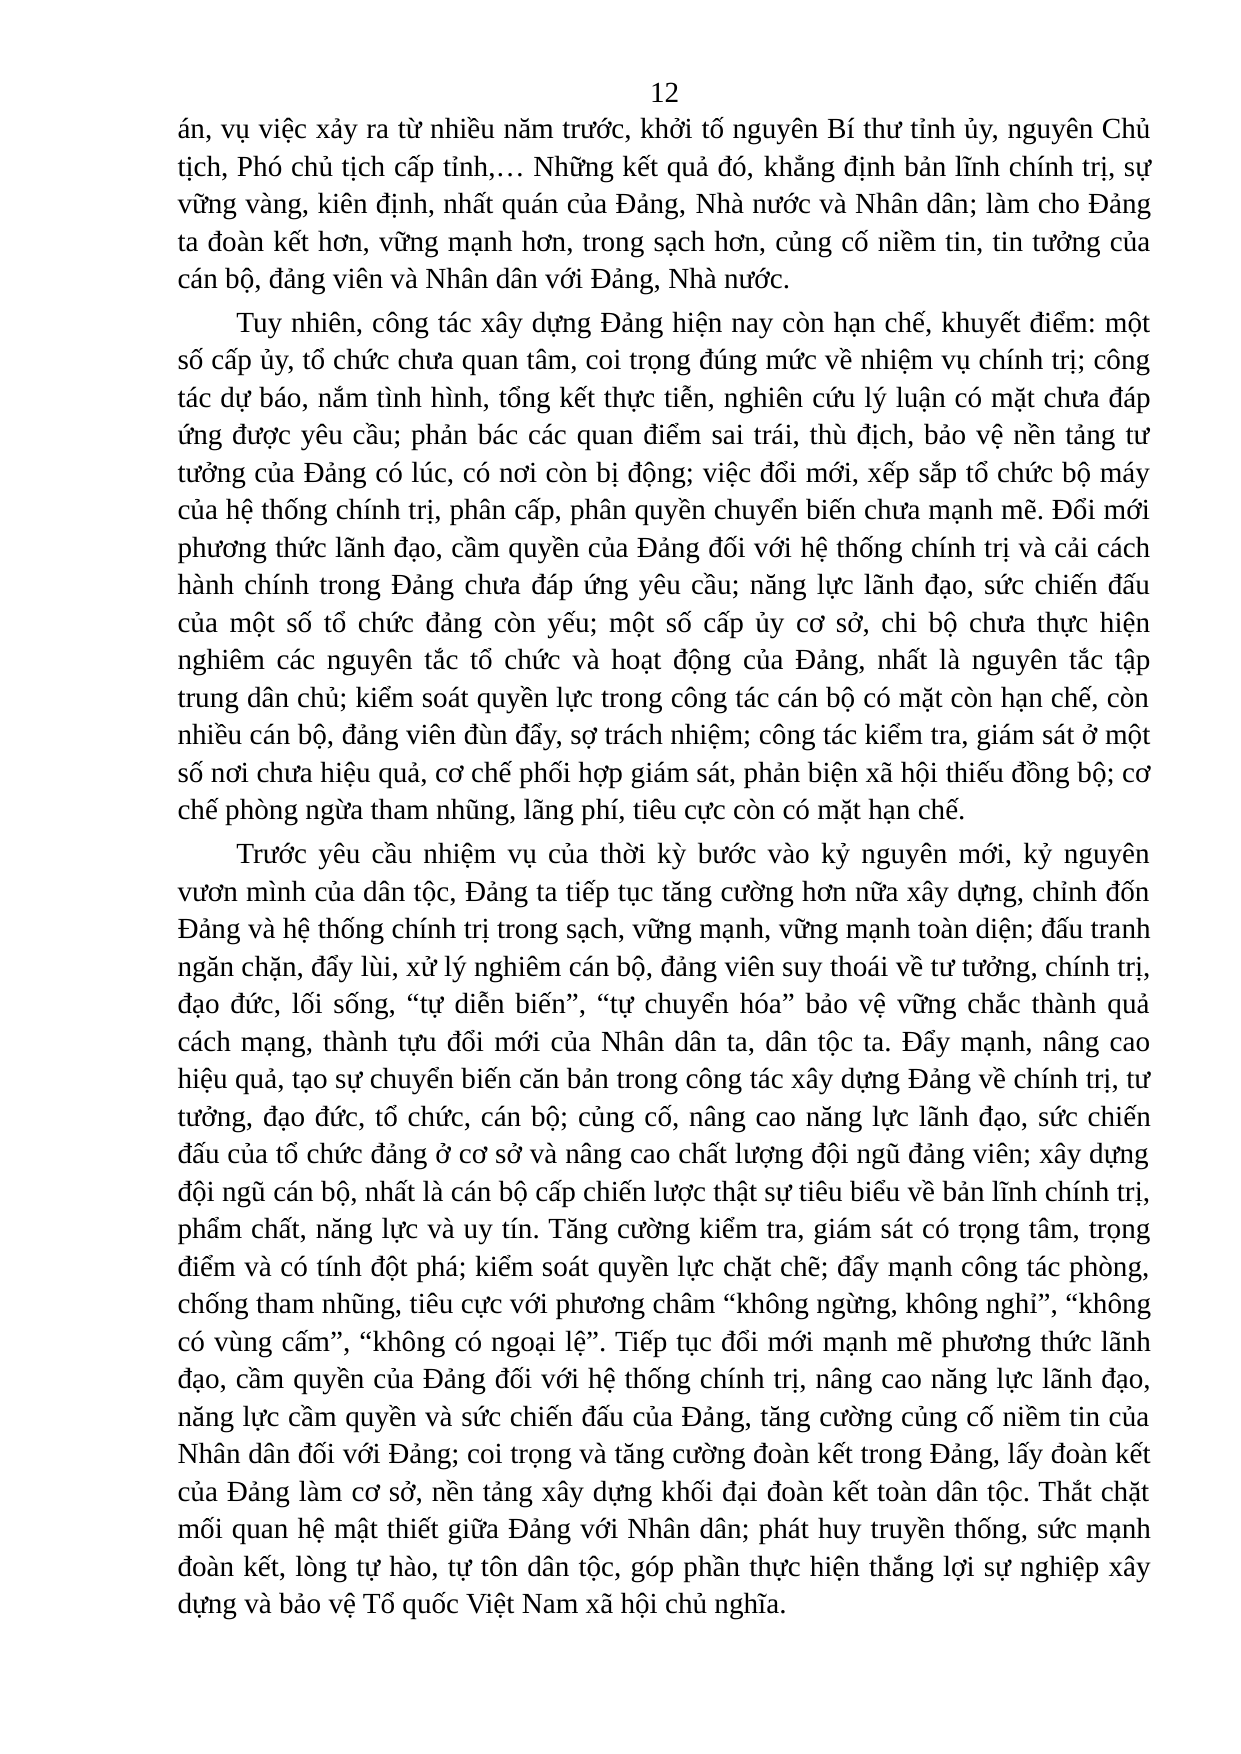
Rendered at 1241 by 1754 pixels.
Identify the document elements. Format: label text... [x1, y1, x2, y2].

text Trước yêu cầu nhiệm vụ của thời kỳ bước vào kỷ nguyên mới, kỷ nguyên vươn mình của dân tộc, Đảng ta tiếp tục tăng cường hơn nữa xây dựng, chỉnh đốn Đảng và hệ thống chính trị trong sạch, vững mạnh, vững mạnh toàn diện; đấu tranh ngăn chặn, đẩy lùi, xử lý nghiêm cán bộ, đảng viên suy thoái về tư tưởng, chính trị, đạo đức, lối sống, “tự diễn biến”, “tự chuyển hóa” bảo vệ vững chắc thành quả cách mạng, thành tựu đổi mới của Nhân dân ta, dân tộc ta. Đẩy mạnh, nâng cao hiệu quả, tạo sự chuyển biến căn bản trong công tác xây dựng Đảng về chính trị, tư tưởng, đạo đức, tổ chức, cán bộ; củng cố, nâng cao năng lực lãnh đạo, sức chiến đấu của tổ chức đảng ở cơ sở và nâng cao chất lượng đội ngũ đảng viên; xây dựng đội ngũ cán bộ, nhất là cán bộ cấp chiến lược thật sự tiêu biểu về bản lĩnh chính trị, phẩm chất, năng lực và uy tín. Tăng cường kiểm tra, giám sát có trọng tâm, trọng điểm và có tính đột phá; kiểm soát quyền lực chặt chẽ; đẩy mạnh công tác phòng, chống tham nhũng, tiêu cực với phương châm “không ngừng, không nghỉ”, “không có vùng cấm”, “không có ngoại lệ”. Tiếp tục đổi mới mạnh mẽ phương thức lãnh đạo, cầm quyền của Đảng đối với hệ thống chính trị, nâng cao năng lực lãnh đạo, năng lực cầm quyền và sức chiến đấu của Đảng, tăng cường củng cố niềm tin của Nhân dân đối với Đảng; coi trọng và tăng cường đoàn kết trong Đảng, lấy đoàn kết của Đảng làm cơ sở, nền tảng xây dựng khối đại đoàn kết toàn dân tộc. Thắt chặt mối quan hệ mật thiết giữa Đảng với Nhân dân; phát huy truyền thống, sức mạnh đoàn kết, lòng tự hào, tự tôn dân tộc, góp phần thực hiện thắng lợi sự nghiệp xây dựng và bảo vệ Tổ quốc Việt Nam xã hội chủ nghĩa. [177, 833, 1152, 1621]
text Tuy nhiên, công tác xây dựng Đảng hiện nay còn hạn chế, khuyết điểm: một số cấp ủy, tổ chức chưa quan tâm, coi trọng đúng mức về nhiệm vụ chính trị; công tác dự báo, nắm tình hình, tổng kết thực tiễn, nghiên cứu lý luận có mặt chưa đáp ứng được yêu cầu; phản bác các quan điểm sai trái, thù địch, bảo vệ nền tảng tư tưởng của Đảng có lúc, có nơi còn bị động; việc đổi mới, xếp sắp tổ chức bộ máy của hệ thống chính trị, phân cấp, phân quyền chuyển biến chưa mạnh mẽ. Đổi mới phương thức lãnh đạo, cầm quyền của Đảng đối với hệ thống chính trị và cải cách hành chính trong Đảng chưa đáp ứng yêu cầu; năng lực lãnh đạo, sức chiến đấu của một số tổ chức đảng còn yếu; một số cấp ủy cơ sở, chi bộ chưa thực hiện nghiêm các nguyên tắc tổ chức và hoạt động của Đảng, nhất là nguyên tắc tập trung dân chủ; kiểm soát quyền lực trong công tác cán bộ có mặt còn hạn chế, còn nhiều cán bộ, đảng viên đùn đẩy, sợ trách nhiệm; công tác kiểm tra, giám sát ở một số nơi chưa hiệu quả, cơ chế phối hợp giám sát, phản biện xã hội thiếu đồng bộ; cơ chế phòng ngừa tham nhũng, lãng phí, tiêu cực còn có mặt hạn chế. [177, 302, 1152, 827]
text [177, 108, 1152, 296]
